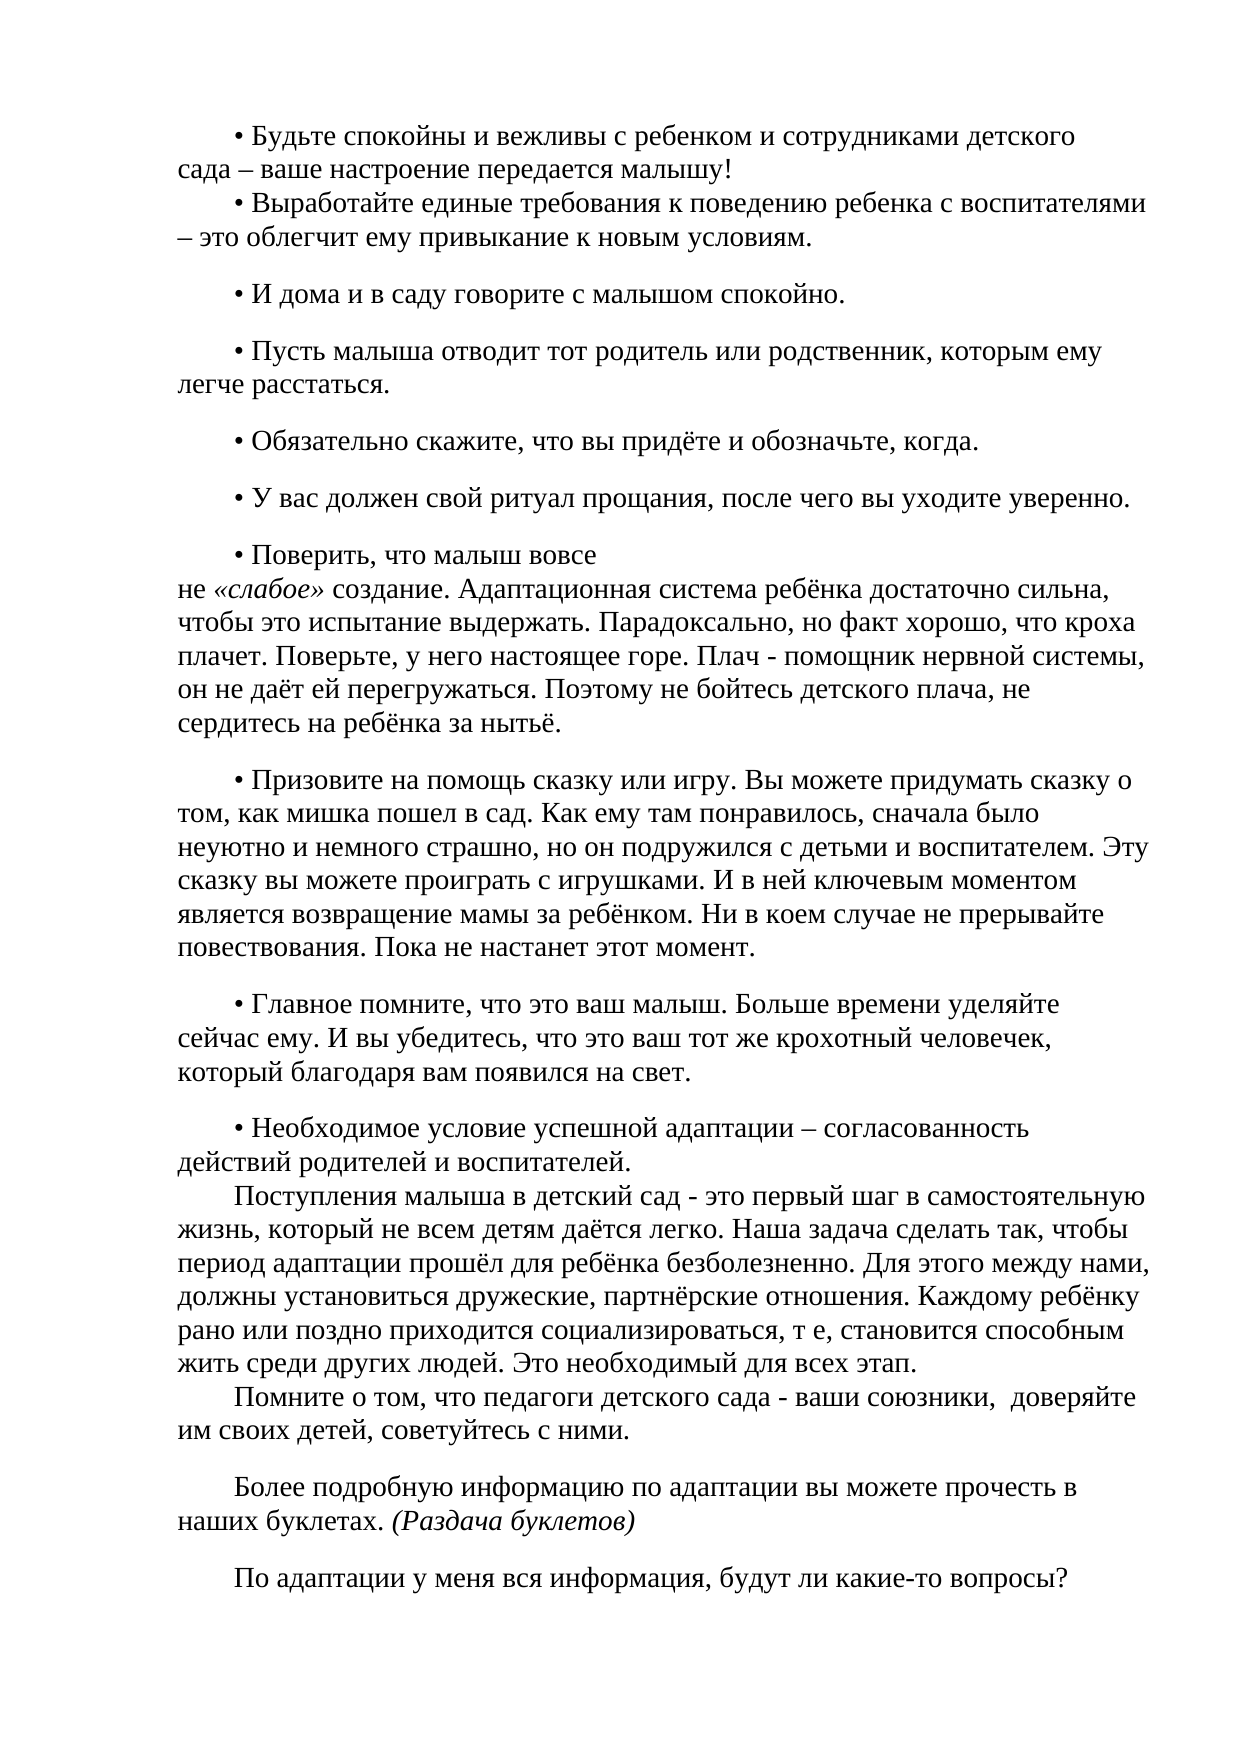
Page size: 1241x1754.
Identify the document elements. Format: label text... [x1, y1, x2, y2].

text • Главное помните, что это ваш малыш. Больше времени уделяйте сейчас ему. И вы убедитесь, что это ваш тот же крохотный человечек, который благодаря вам появился на свет. [177, 987, 1152, 1087]
text • Призовите на помощь сказку или игру. Вы можете придумать сказку о том, как мишка пошел в сад. Как ему там понравилось, сначала было неуютно и немного страшно, но он подружился с детьми и воспитателем. Эту сказку вы можете проиграть с игрушками. И в ней ключевым моментом является возвращение мамы за ребёнком. Ни в коем случае не прерывайте повествования. Пока не настанет этот момент. [177, 762, 1152, 963]
text По адаптации у меня вся информация, будут ли какие-то вопросы? [177, 1560, 1152, 1593]
text • У вас должен свой ритуал прощания, после чего вы уходите уверенно. [177, 480, 1152, 514]
text • Будьте спокойны и вежливы с ребенком и сотрудниками детского сада – ваше настроение передается малышу! [177, 118, 1152, 185]
text • Поверить, что малыш вовсе не «слабое» создание. Адаптационная система ребёнка достаточно сильна, чтобы это испытание выдержать. Парадоксально, но факт хорошо, что кроха плачет. Поверьте, у него настоящее горе. Плач - помощник нервной системы, он не даёт ей перегружаться. Поэтому не бойтесь детского плача, не сердитесь на ребёнка за нытьё. [177, 537, 1152, 738]
text • И дома и в саду говорите с малышом спокойно. [177, 276, 1152, 309]
text • Пусть малыша отводит тот родитель или родственник, которым ему легче расстаться. [177, 333, 1152, 400]
text Более подробную информацию по адаптации вы можете прочесть в наших буклетах. (Раздача буклетов) [177, 1469, 1152, 1537]
text Поступления малыша в детский сад - это первый шаг в самостоятельную жизнь, который не всем детям даётся легко. Наша задача сделать так, чтобы период адаптации прошёл для ребёнка безболезненно. Для этого между нами, должны установиться дружеские, партнёрские отношения. Каждому ребёнку рано или поздно приходится социализироваться, т е, становится способным жить среди других людей. Это необходимый для всех этап. [177, 1178, 1152, 1379]
text • Выработайте единые требования к поведению ребенка с воспитателями – это облегчит ему привыкание к новым условиям. [177, 185, 1152, 252]
text Помните о том, что педагоги детского сада - ваши союзники, доверяйте им своих детей, советуйтесь с ними. [177, 1379, 1152, 1446]
text • Обязательно скажите, что вы придёте и обозначьте, когда. [177, 423, 1152, 457]
text • Необходимое условие успешной адаптации – согласованность действий родителей и воспитателей. [177, 1111, 1152, 1178]
